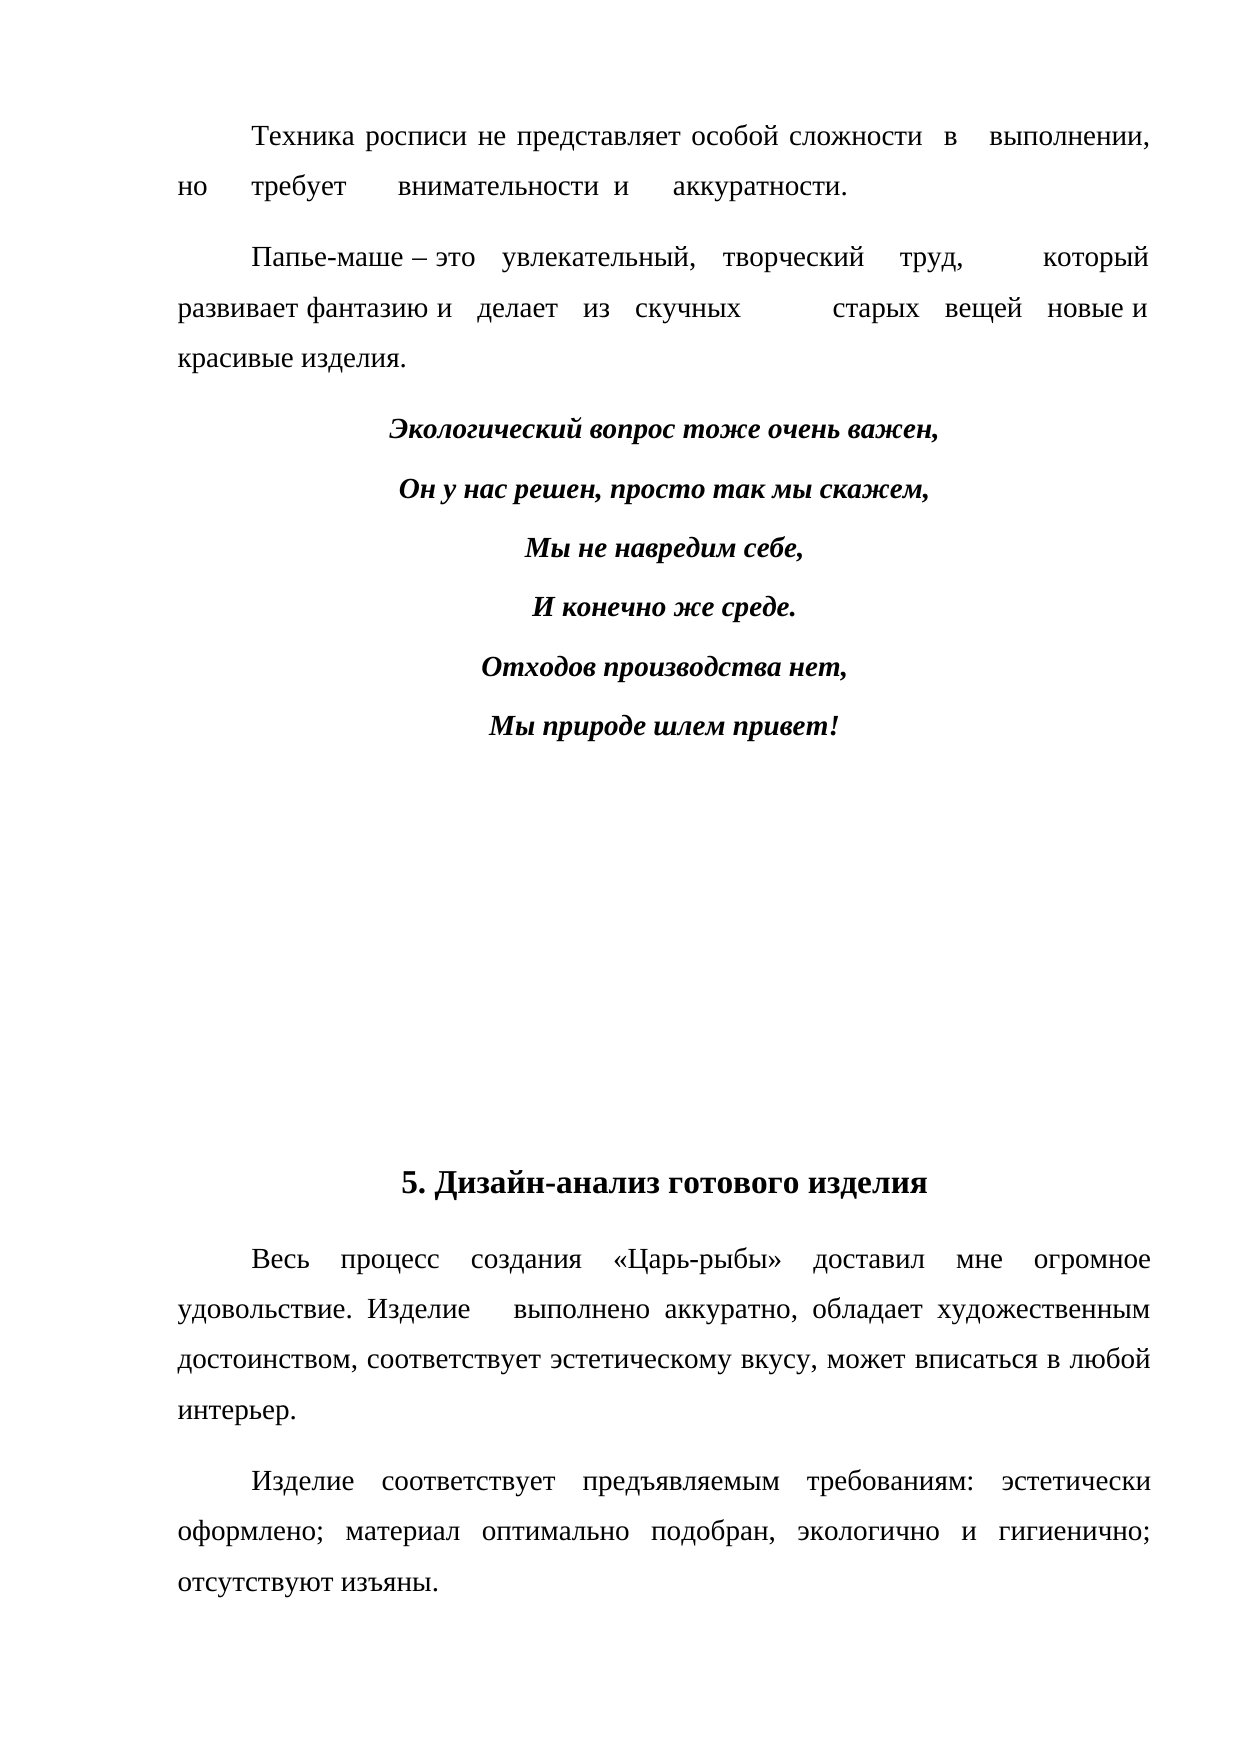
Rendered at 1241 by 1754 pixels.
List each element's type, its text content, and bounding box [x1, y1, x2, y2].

text Он у нас решен, просто так мы скажем, [177, 471, 1152, 504]
text Изделие соответствует предъявляемым требованиям: эстетически оформлено; материал оптимально подобран, экологично и гигиенично; отсутствуют изъяны. [177, 1463, 1152, 1597]
text 5. Дизайн-анализ готового изделия [177, 1163, 1152, 1201]
text Отходов производства нет, [177, 649, 1152, 682]
text Мы природе шлем привет! [177, 708, 1152, 742]
text Техника росписи не представляет особой сложности в выполнении, но требует внимательности и аккуратности. [177, 118, 1152, 202]
text И конечно же среде. [177, 589, 1152, 623]
text Весь процесс создания «Царь-рыбы» доставил мне огромное удовольствие. Изделие выполнено аккуратно, обладает художественным достоинством, соответствует эстетическому вкусу, может вписаться в любой интерьер. [177, 1241, 1152, 1426]
text Мы не навредим себе, [177, 530, 1152, 564]
text Экологический вопрос тоже очень важен, [177, 411, 1152, 445]
text Папье-маше – это увлекательный, творческий труд, который развивает фантазию и делает из скучных старых вещей новые и красивые изделия. [177, 239, 1152, 374]
